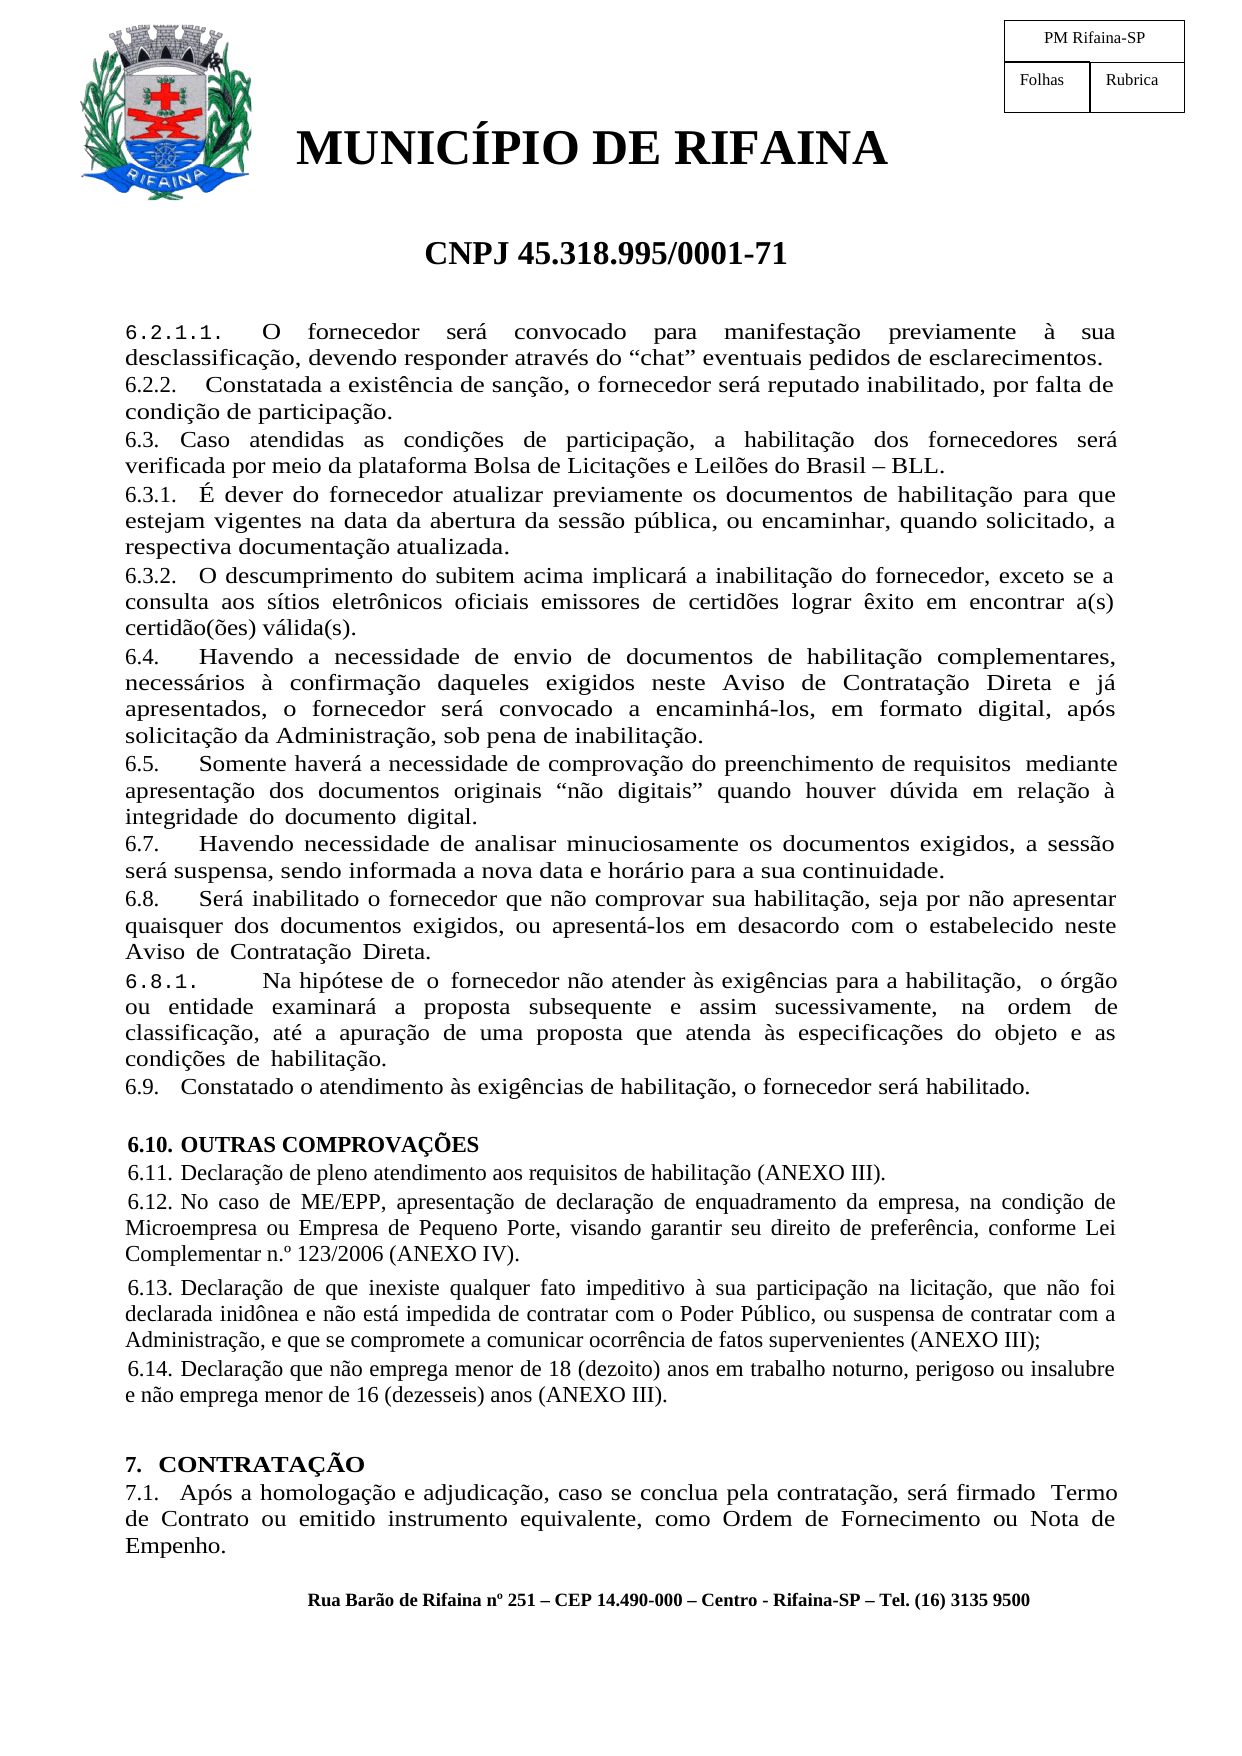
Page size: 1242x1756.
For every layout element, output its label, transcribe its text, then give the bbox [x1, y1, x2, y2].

list Caso atendidas as condições de participação, a habilitação dos fornecedores será verificada por meio da plataforma Bolsa de Licitações e Leilões do Brasil – BLL. [125, 426, 1118, 478]
list O descumprimento do subitem acima implicará a inabilitação do fornecedor, exceto se a consulta aos sítios eletrônicos oficiais emissores de certidões lograr êxito em encontrar a(s) certidão(ões) válida(s). [125, 562, 1116, 641]
list Declaração que não emprega menor de 18 (dezoito) anos em trabalho noturno, perigoso ou insalubre e não emprega menor de 16 (dezesseis) anos (ANEXO III). [125, 1355, 1117, 1408]
picture [79, 22, 252, 201]
list Na hipótese de o fornecedor não atender às exigências para a habilitação, o órgão ou entidade examinará a proposta subsequente e assim sucessivamente, na ordem de classificação, até a apuração de uma proposta que atenda às especificações do objeto e as condições de habilitação. [125, 967, 1118, 1071]
list Após a homologação e adjudicação, caso se conclua pela contratação, será firmado Termo de Contrato ou emitido instrumento equivalente, como Ordem de Fornecimento ou Nota de Empenho. [125, 1479, 1118, 1558]
list Somente haverá a necessidade de comprovação do preenchimento de requisitos mediante apresentação dos documentos originais “não digitais” quando houver dúvida em relação à integridade do documento digital. [125, 750, 1118, 829]
list Declaração de que inexiste qualquer fato impeditivo à sua participação na licitação, que não foi declarada inidônea e não está impedida de contratar com o Poder Público, ou suspensa de contratar com a Administração, e que se compromete a comunicar ocorrência de fatos supervenientes (ANEXO III); [125, 1274, 1117, 1353]
list Será inabilitado o fornecedor que não comprovar sua habilitação, seja por não apresentar quaisquer dos documentos exigidos, ou apresentá-los em desacordo com o estabelecido neste Aviso de Contratação Direta. [125, 886, 1118, 964]
list Declaração de pleno atendimento aos requisitos de habilitação (ANEXO III). [127, 1159, 1138, 1186]
list Constatada a existência de sanção, o fornecedor será reputado inabilitado, por falta de condição de participação. [125, 371, 1116, 424]
subtitle OUTRAS COMPROVAÇÕES [127, 1131, 1138, 1157]
list No caso de ME/EPP, apresentação de declaração de enquadramento da empresa, na condição de Microempresa ou Empresa de Pequeno Porte, visando garantir seu direito de preferência, conforme Lei Complementar n.º 123/2006 (ANEXO IV). [125, 1188, 1118, 1267]
subtitle CONTRATAÇÃO [125, 1451, 1138, 1478]
list É dever do fornecedor atualizar previamente os documentos de habilitação para que estejam vigentes na data da abertura da sessão pública, ou encaminhar, quando solicitado, a respectiva documentação atualizada. [125, 481, 1118, 560]
list O fornecedor será convocado para manifestação previamente à sua desclassificação, devendo responder através do “chat” eventuais pedidos de esclarecimentos. [125, 318, 1117, 370]
list Constatado o atendimento às exigências de habilitação, o fornecedor será habilitado. [125, 1073, 1138, 1100]
list Havendo necessidade de analisar minuciosamente os documentos exigidos, a sessão será suspensa, sendo informada a nova data e horário para a sua continuidade. [125, 830, 1117, 883]
list Havendo a necessidade de envio de documentos de habilitação complementares, necessários à confirmação daqueles exigidos neste Aviso de Contratação Direta e já apresentados, o fornecedor será convocado a encaminhá-los, em formato digital, após solicitação da Administração, sob pena de inabilitação. [125, 643, 1118, 748]
